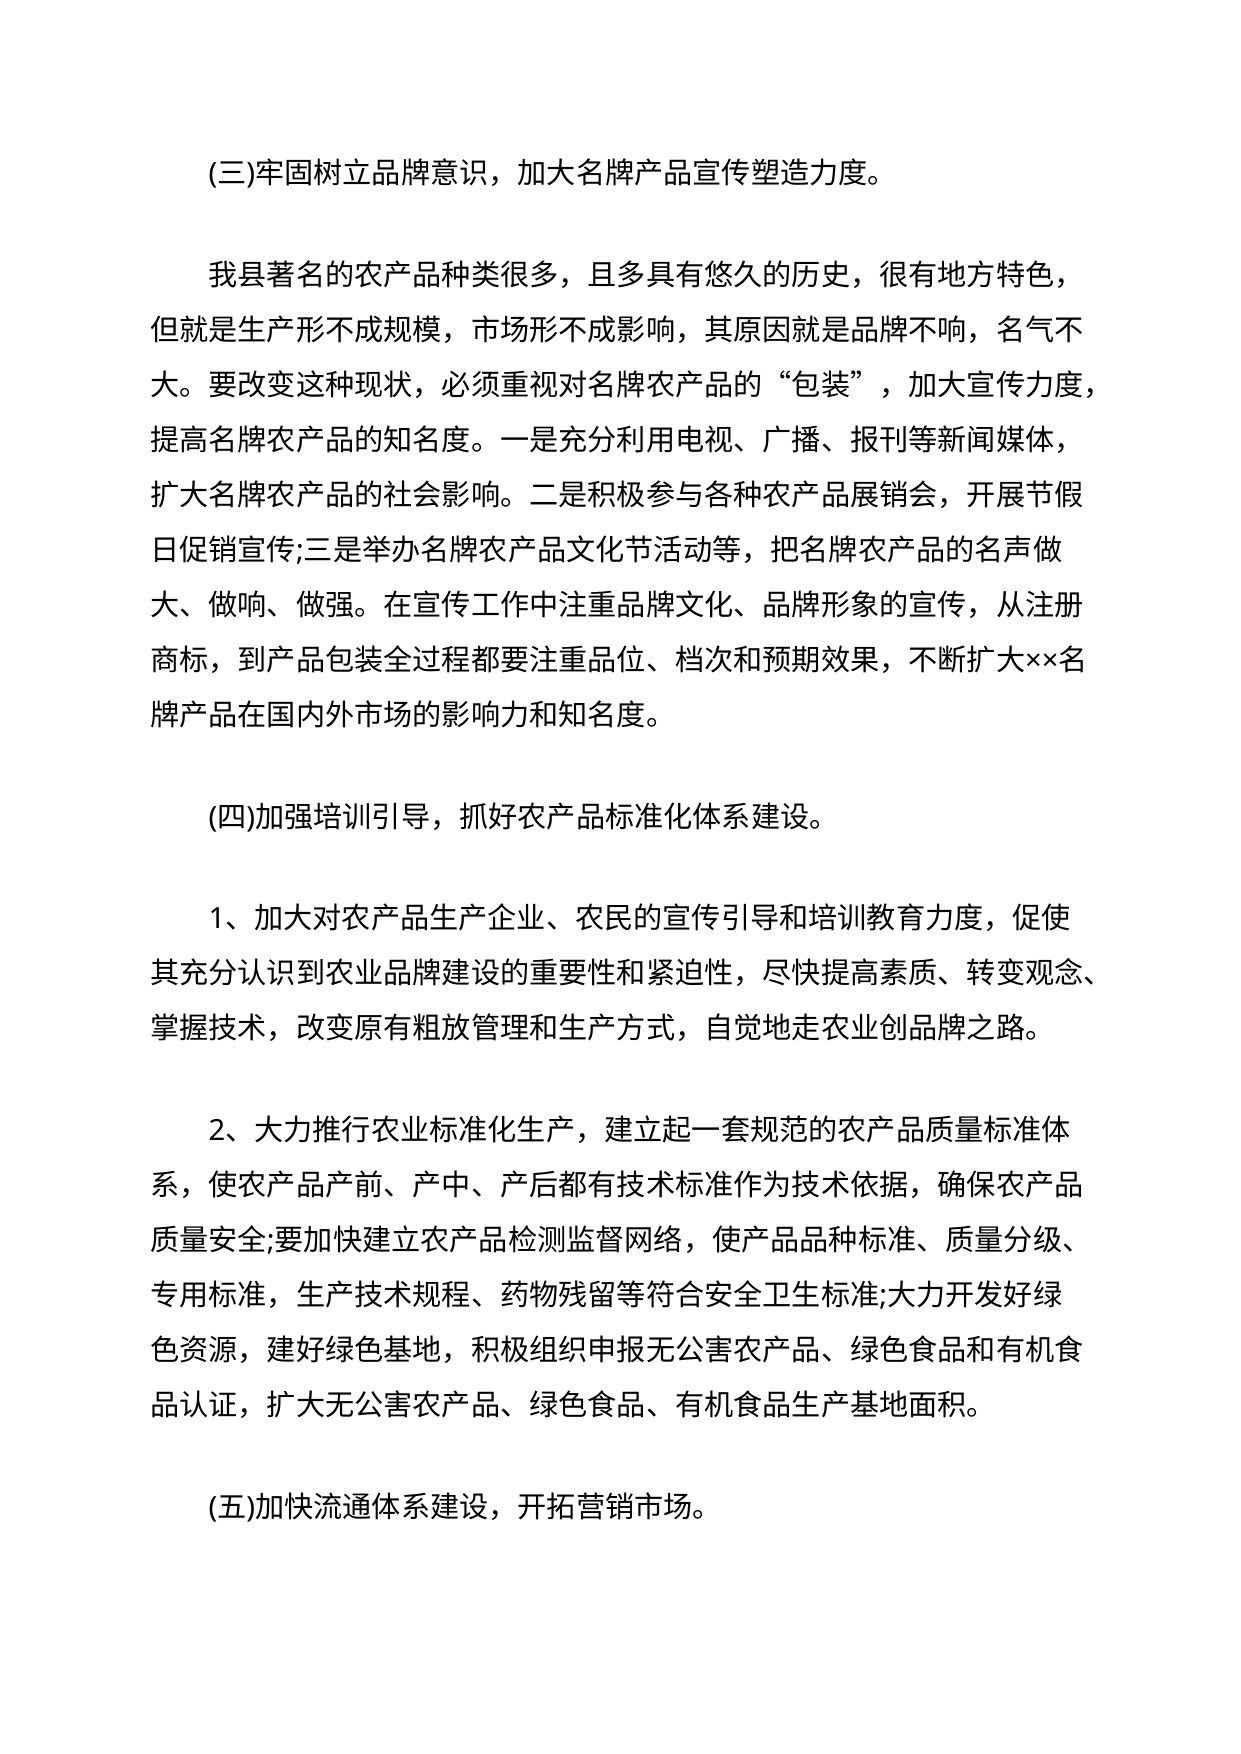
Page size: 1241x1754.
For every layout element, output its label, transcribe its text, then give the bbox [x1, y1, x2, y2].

text 1、加大对农产品生产企业、农民的宣传引导和培训教育力度，促使其充分认识到农业品牌建设的重要性和紧迫性，尽快提高素质、转变观念、掌握技术，改变原有粗放管理和生产方式，自觉地走农业创品牌之路。 [150, 895, 1090, 1047]
text (四)加强培训引导，抓好农产品标准化体系建设。 [150, 793, 1090, 836]
text 我县著名的农产品种类很多，且多具有悠久的历史，很有地方特色，但就是生产形不成规模，市场形不成影响，其原因就是品牌不响，名气不大。要改变这种现状，必须重视对名牌农产品的“包装”，加大宣传力度，提高名牌农产品的知名度。一是充分利用电视、广播、报刊等新闻媒体，扩大名牌农产品的社会影响。二是积极参与各种农产品展销会，开展节假日促销宣传;三是举办名牌农产品文化节活动等，把名牌农产品的名声做大、做响、做强。在宣传工作中注重品牌文化、品牌形象的宣传，从注册商标，到产品包装全过程都要注重品位、档次和预期效果，不断扩大××名牌产品在国内外市场的影响力和知名度。 [150, 252, 1090, 734]
text 2、大力推行农业标准化生产，建立起一套规范的农产品质量标准体系，使农产品产前、产中、产后都有技术标准作为技术依据，确保农产品质量安全;要加快建立农产品检测监督网络，使产品品种标准、质量分级、专用标准，生产技术规程、药物残留等符合安全卫生标准;大力开发好绿色资源，建好绿色基地，积极组织申报无公害农产品、绿色食品和有机食品认证，扩大无公害农产品、绿色食品、有机食品生产基地面积。 [150, 1107, 1090, 1424]
text (五)加快流通体系建设，开拓营销市场。 [150, 1483, 1090, 1526]
text (三)牢固树立品牌意识，加大名牌产品宣传塑造力度。 [150, 150, 1090, 192]
